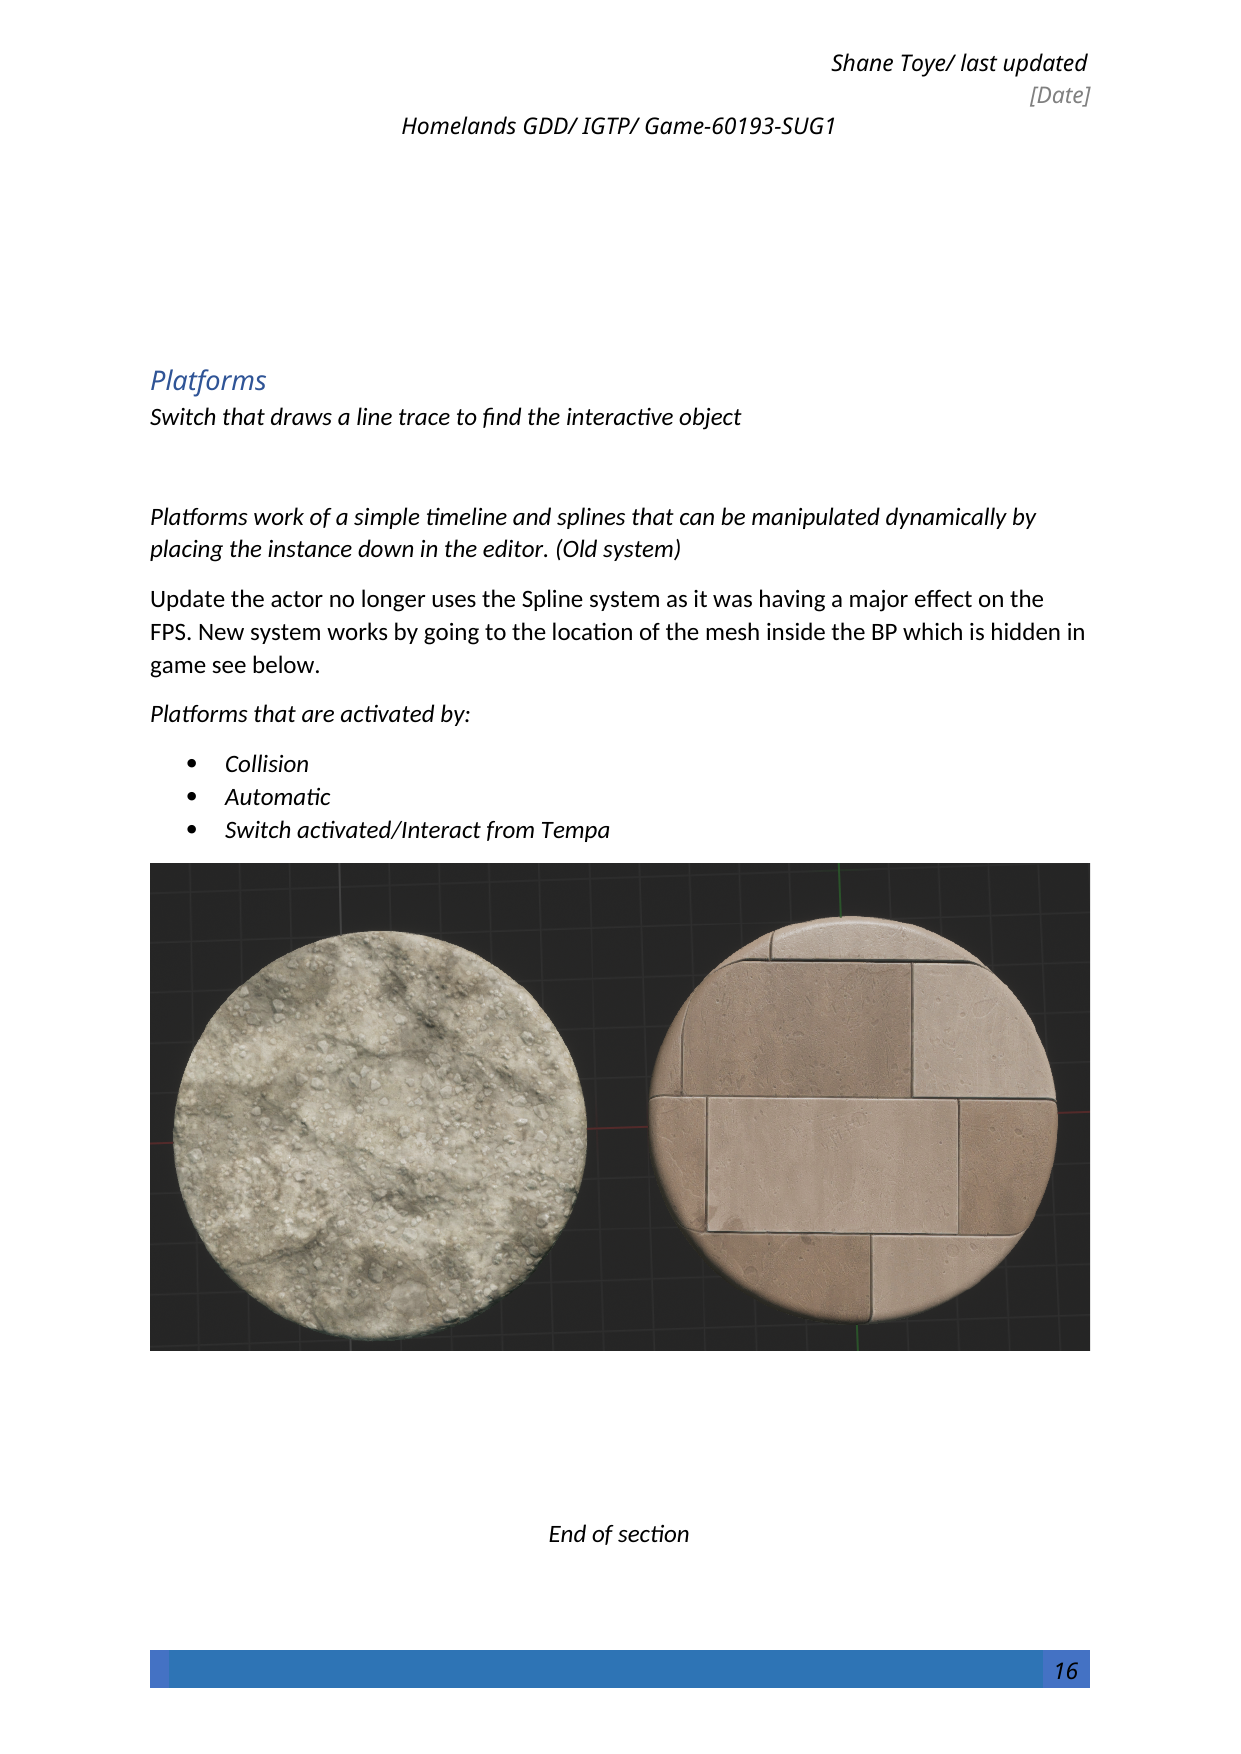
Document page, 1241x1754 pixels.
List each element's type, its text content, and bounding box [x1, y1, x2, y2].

picture [150, 863, 1091, 1351]
subtitle Platforms [150, 362, 1090, 398]
text Update the actor no longer uses the Spline system as it was having a major effect on the FPS. New system works by going to the location of the mesh inside the BP which is hidden in game see below. [150, 583, 1090, 679]
list Switch activated/Interact from Tempa [187, 814, 1090, 844]
text Switch that draws a line trace to find the interactive object [150, 401, 1090, 432]
list Collision [187, 748, 1090, 779]
text Platforms work of a simple timeline and splines that can be manipulated dynamically by placing the instance down in the editor. (Old system) [150, 501, 1090, 564]
text Platforms that are activated by: [150, 698, 1090, 729]
list Automatic [187, 781, 1090, 812]
text End of section [150, 1518, 1090, 1549]
